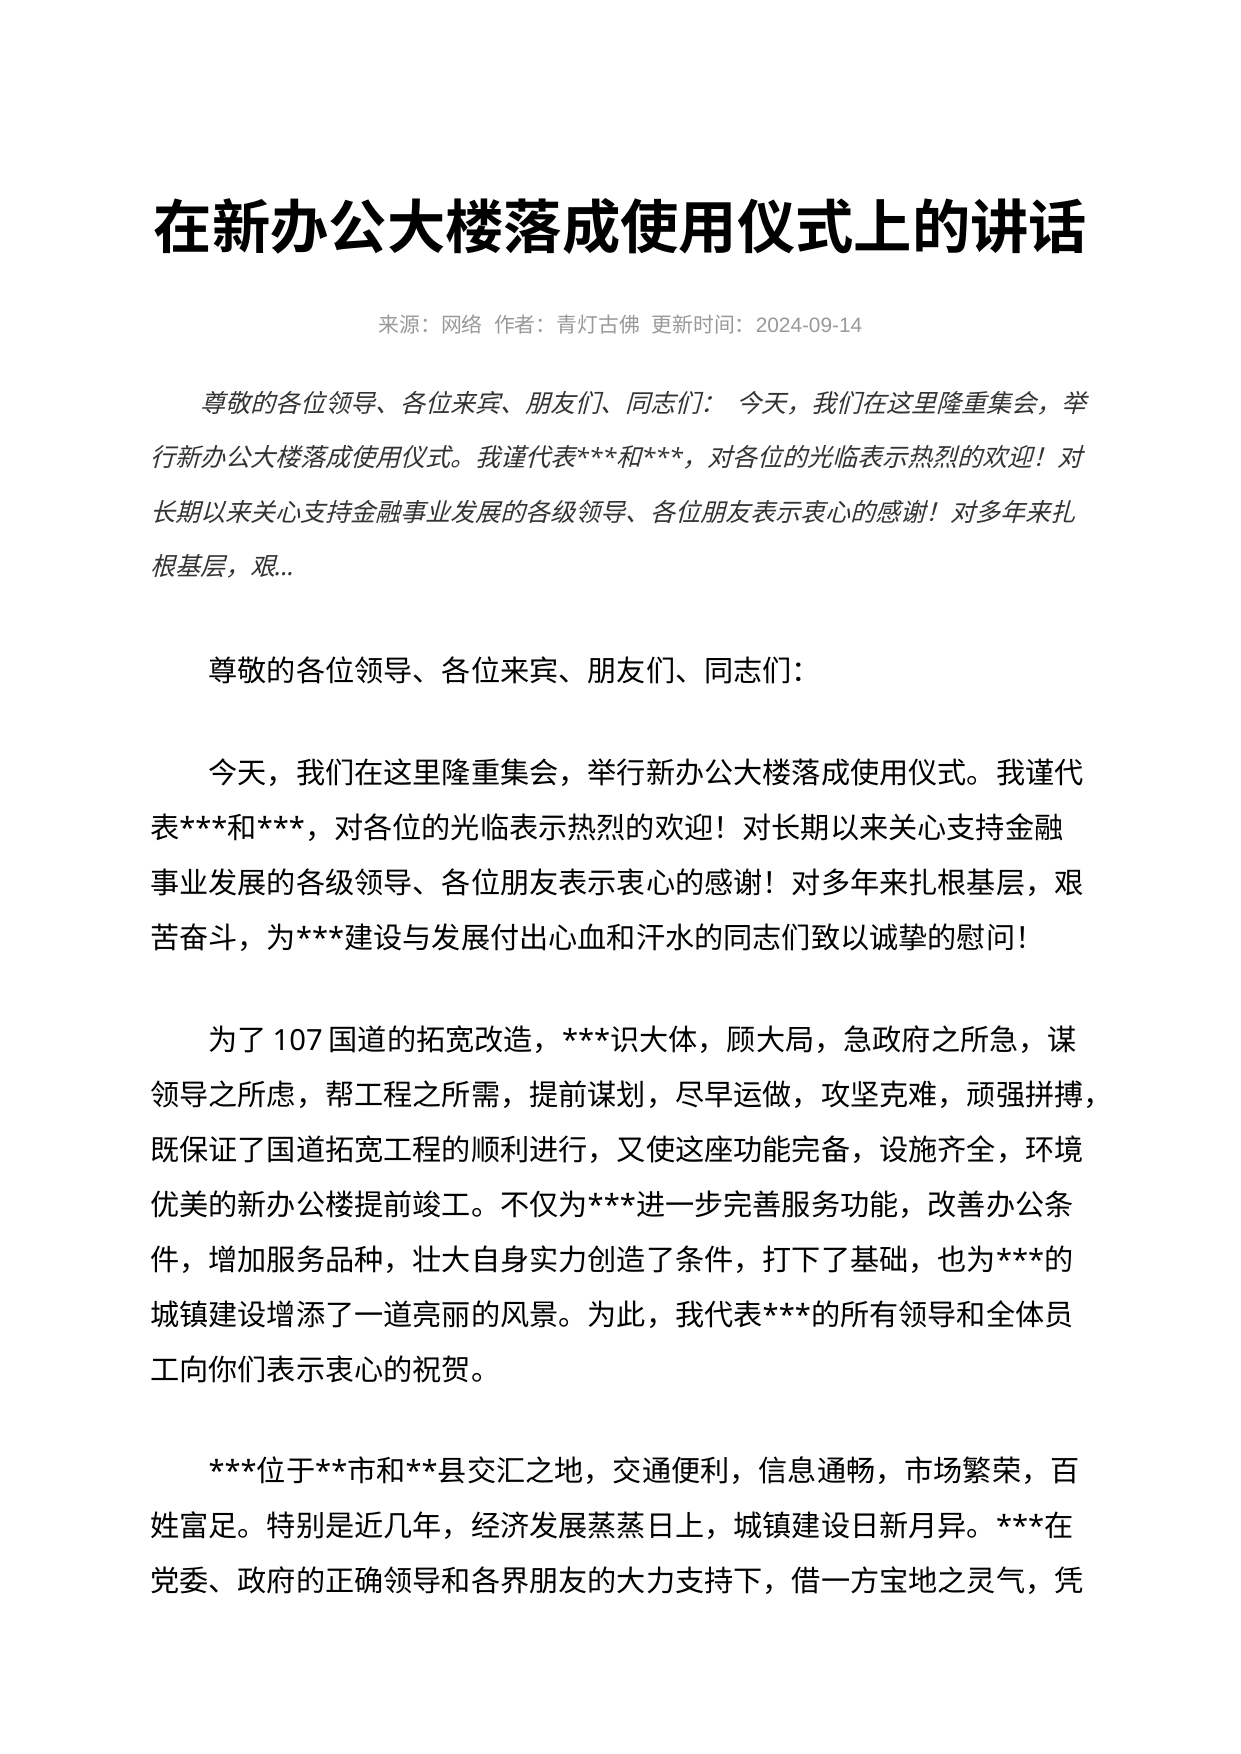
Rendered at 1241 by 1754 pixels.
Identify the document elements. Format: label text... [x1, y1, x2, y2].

text 为了107国道的拓宽改造，***识大体，顾大局，急政府之所急，谋领导之所虑，帮工程之所需，提前谋划，尽早运做，攻坚克难，顽强拼搏，既保证了国道拓宽工程的顺利进行，又使这座功能完备，设施齐全，环境优美的新办公楼提前竣工。不仅为***进一步完善服务功能，改善办公条件，增加服务品种，壮大自身实力创造了条件，打下了基础，也为***的城镇建设增添了一道亮丽的风景。为此，我代表***的所有领导和全体员工向你们表示衷心的祝贺。 [150, 1016, 1090, 1388]
subtitle 在新办公大楼落成使用仪式上的讲话 [150, 181, 1090, 266]
text 来源：网络 作者：青灯古佛 更新时间：2024-09-14 [150, 313, 1090, 337]
text 尊敬的各位领导、各位来宾、朋友们、同志们： 今天，我们在这里隆重集会，举行新办公大楼落成使用仪式。我谨代表***和***，对各位的光临表示热烈的欢迎！对长期以来关心支持金融事业发展的各级领导、各位朋友表示衷心的感谢！对多年来扎根基层，艰... [150, 383, 1090, 583]
text 尊敬的各位领导、各位来宾、朋友们、同志们： [150, 648, 1090, 690]
text 今天，我们在这里隆重集会，举行新办公大楼落成使用仪式。我谨代表***和***，对各位的光临表示热烈的欢迎！对长期以来关心支持金融事业发展的各级领导、各位朋友表示衷心的感谢！对多年来扎根基层，艰苦奋斗，为***建设与发展付出心血和汗水的同志们致以诚挚的慰问！ [150, 749, 1090, 957]
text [150, 1448, 1090, 1600]
